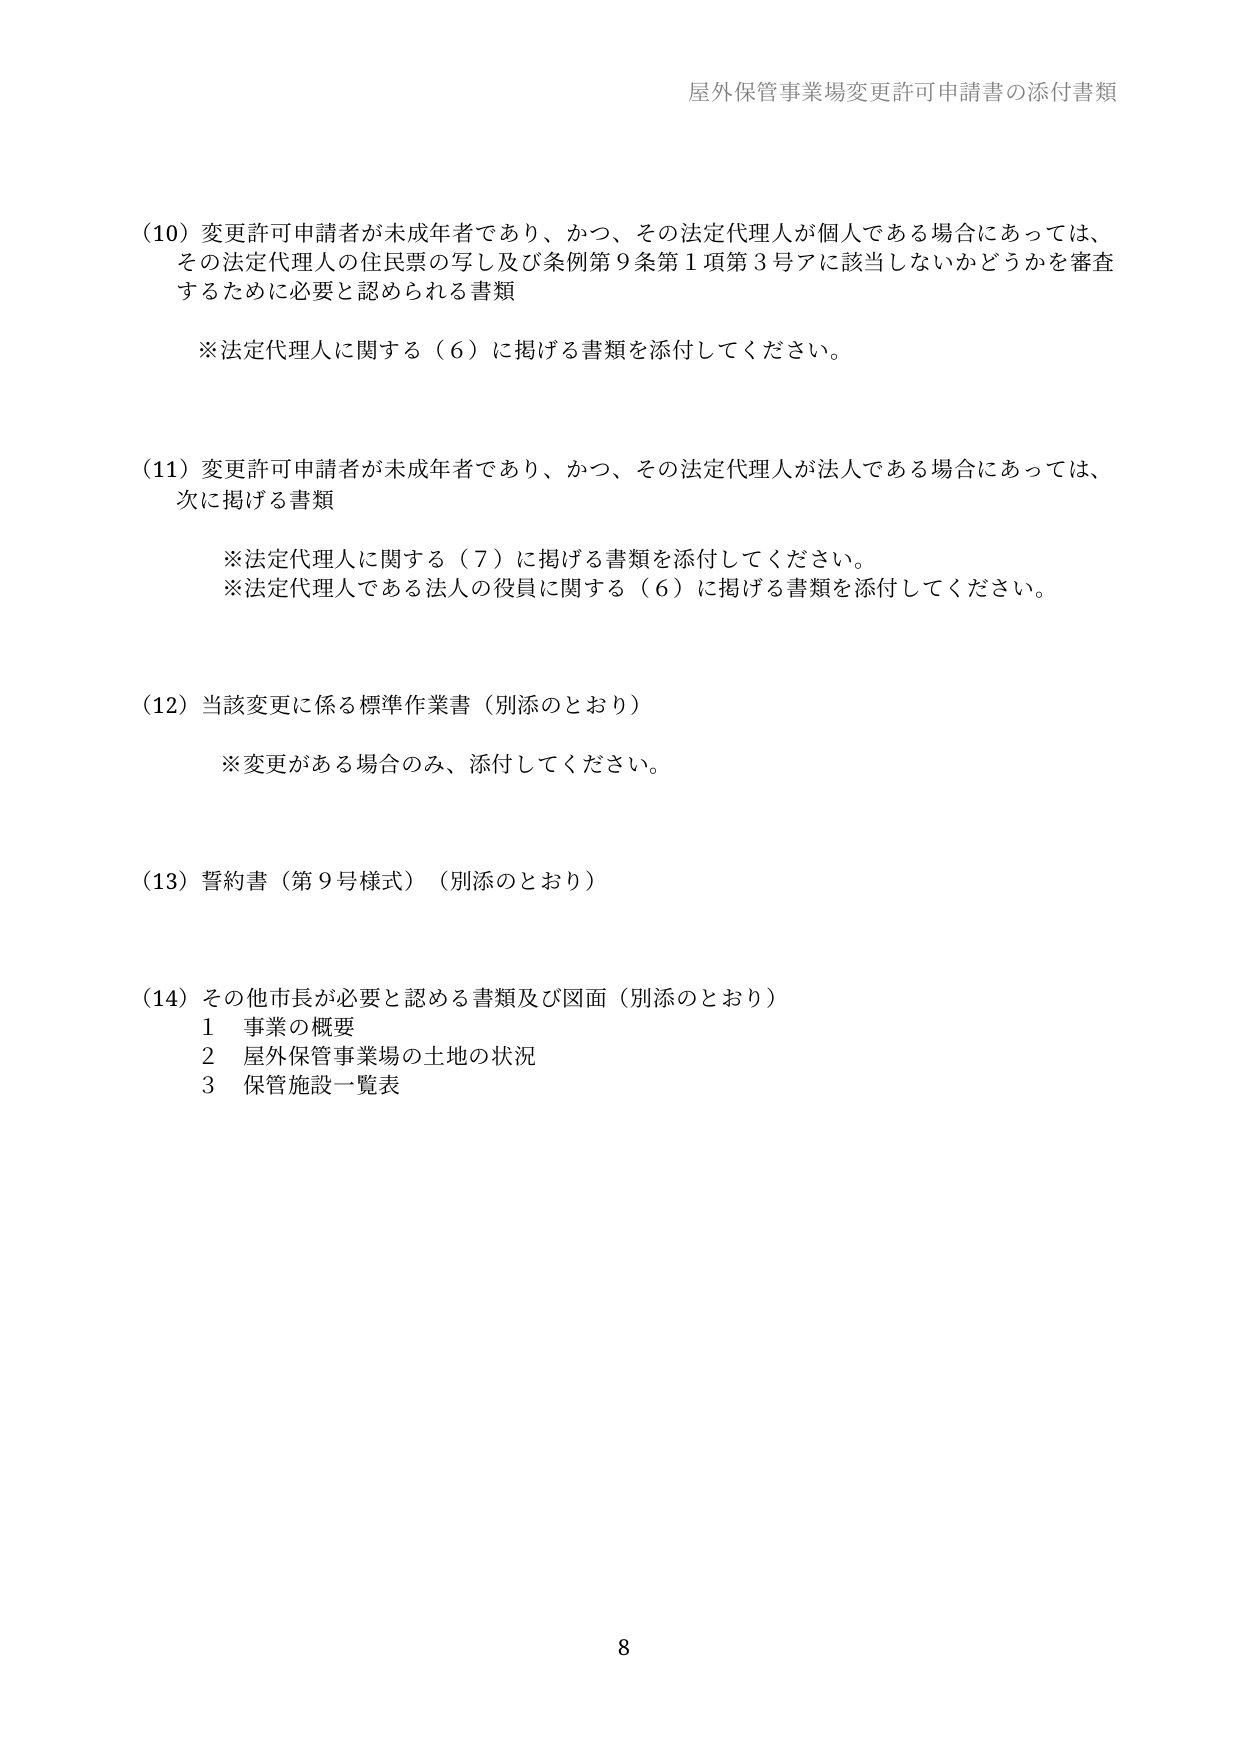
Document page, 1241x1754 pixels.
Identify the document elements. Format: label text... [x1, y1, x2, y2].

text ※法定代理人である法人の役員に関する（６）に掲げる書類を添付してください。 [177, 573, 1117, 603]
text （14）その他市長が必要と認める書類及び図面（別添のとおり） [130, 983, 1117, 1012]
text ※法定代理人に関する（７）に掲げる書類を添付してください。 [177, 544, 1117, 573]
text （11）変更許可申請者が未成年者であり、かつ、その法定代理人が法人である場合にあっては、次に掲げる書類 [130, 452, 1117, 515]
text ※変更がある場合のみ、添付してください。 [130, 749, 1117, 778]
text ３ 保管施設一覧表 [130, 1071, 1117, 1100]
text １ 事業の概要 [130, 1012, 1117, 1041]
text ２ 屋外保管事業場の土地の状況 [130, 1041, 1117, 1071]
text ※法定代理人に関する（６）に掲げる書類を添付してください。 [130, 335, 1117, 364]
text （12）当該変更に係る標準作業書（別添のとおり） [130, 691, 1117, 720]
text （13）誓約書（第９号様式）（別添のとおり） [130, 866, 1117, 895]
text （10）変更許可申請者が未成年者であり、かつ、その法定代理人が個人である場合にあっては、その法定代理人の住民票の写し及び条例第９条第１項第３号アに該当しないかどうかを審査するために必要と認められる書類 [130, 218, 1117, 306]
